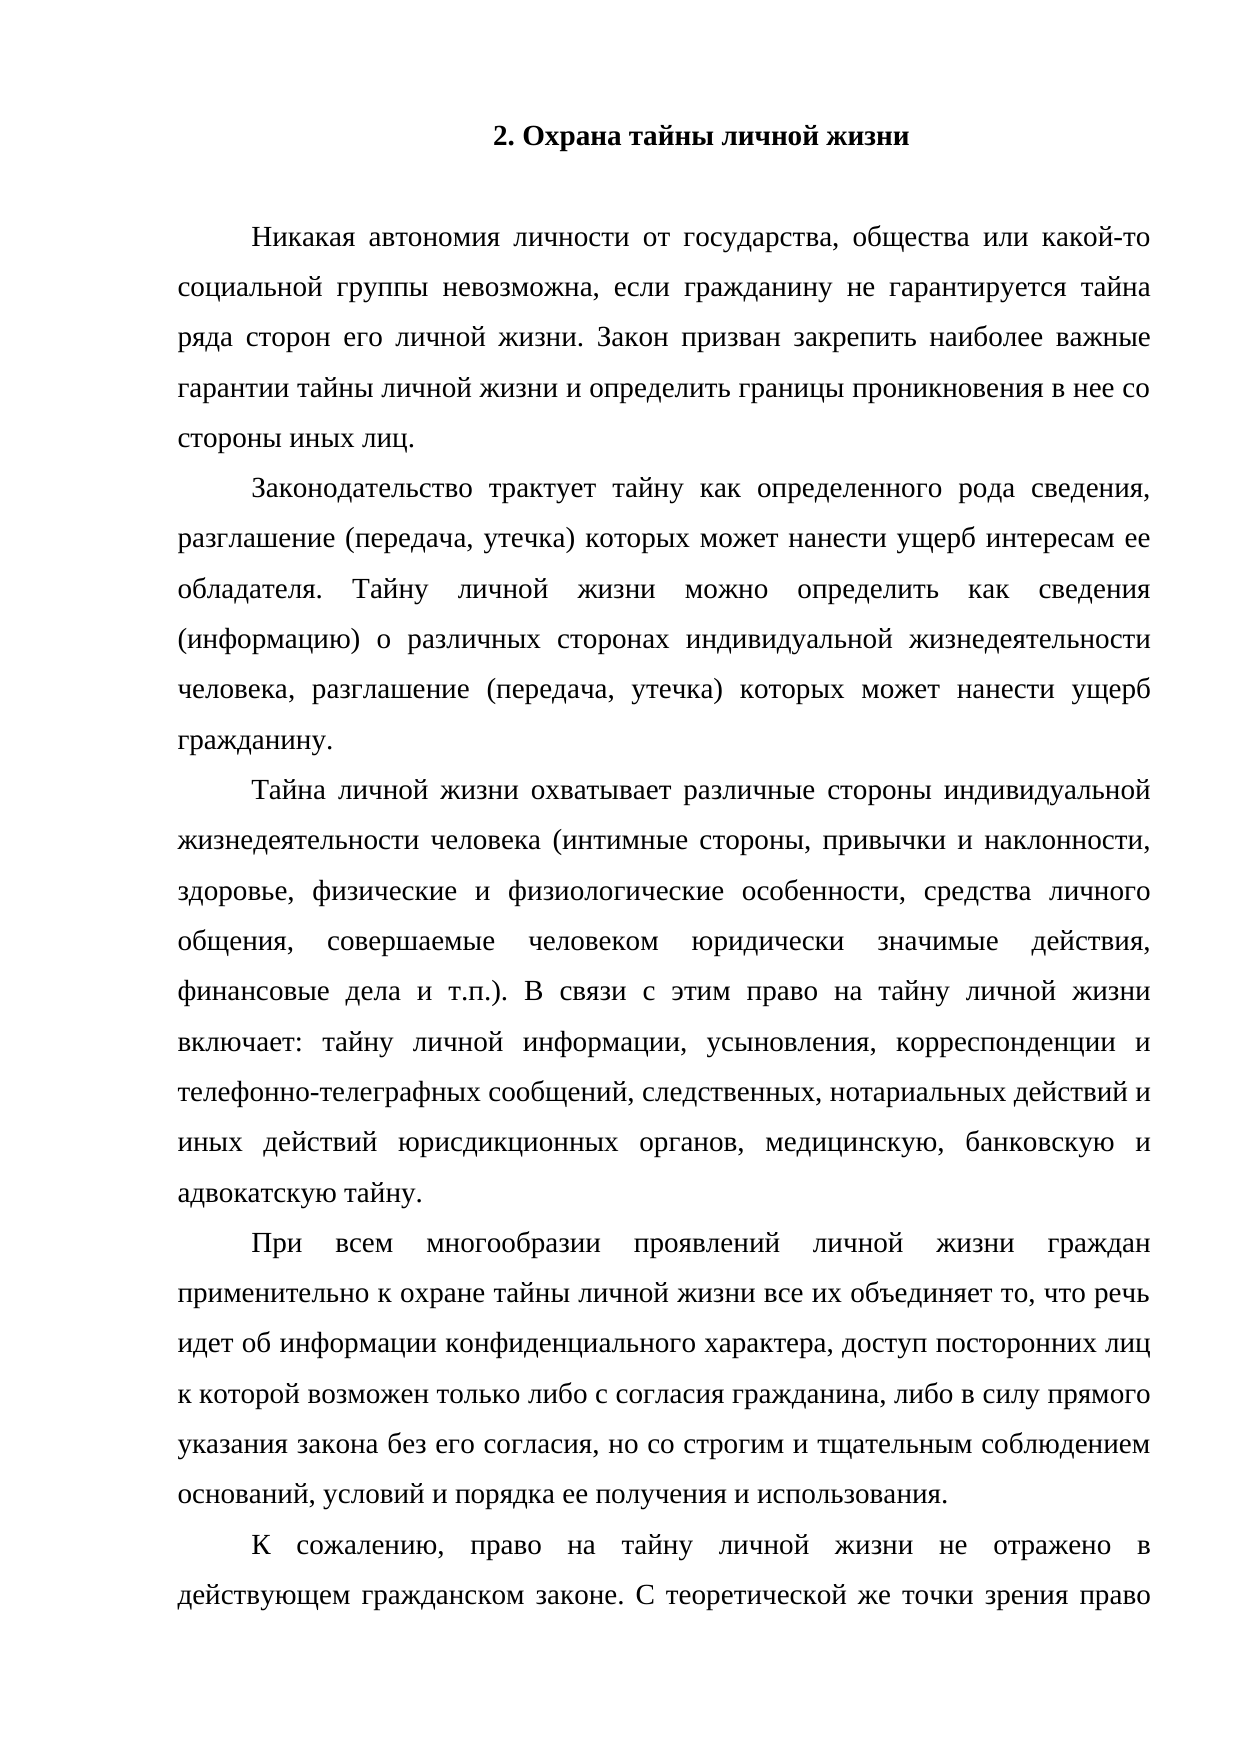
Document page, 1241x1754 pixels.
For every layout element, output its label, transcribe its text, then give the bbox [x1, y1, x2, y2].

text При всем многообразии проявлений личной жизни граждан применительно к охране тайны личной жизни все их объединяет то, что речь идет об информации конфиденциального характера, доступ посторонних лиц к которой возможен только либо с согласия гражданина, либо в силу прямого указания закона без его согласия, но со строгим и тщательным соблюдением оснований, условий и порядка ее получения и использования. [177, 1225, 1152, 1510]
text 2. Охрана тайны личной жизни [177, 118, 1152, 152]
text Законодательство трактует тайну как определенного рода сведения, разглашение (передача, утечка) которых может нанести ущерб интересам ее обладателя. Тайну личной жизни можно определить как сведения (информацию) о различных сторонах индивидуальной жизнедеятельности человека, разглашение (передача, утечка) которых может нанести ущерб гражданину. [177, 470, 1152, 755]
text Тайна личной жизни охватывает различные стороны индивидуальной жизнедеятельности человека (интимные стороны, привычки и наклонности, здоровье, физические и физиологические особенности, средства личного общения, совершаемые человеком юридически значимые действия, финансовые дела и т.п.). В связи с этим право на тайну личной жизни включает: тайну личной информации, усыновления, корреспонденции и телефонно-телеграфных сообщений, следственных, нотариальных действий и иных действий юрисдикционных органов, медицинскую, банковскую и адвокатскую тайну. [177, 772, 1152, 1208]
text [177, 1527, 1152, 1611]
text Никакая автономия личности от государства, общества или какой-то социальной группы невозможна, если гражданину не гарантируется тайна ряда сторон его личной жизни. Закон призван закрепить наиболее важные гарантии тайны личной жизни и определить границы проникновения в нее со стороны иных лиц. [177, 219, 1152, 453]
